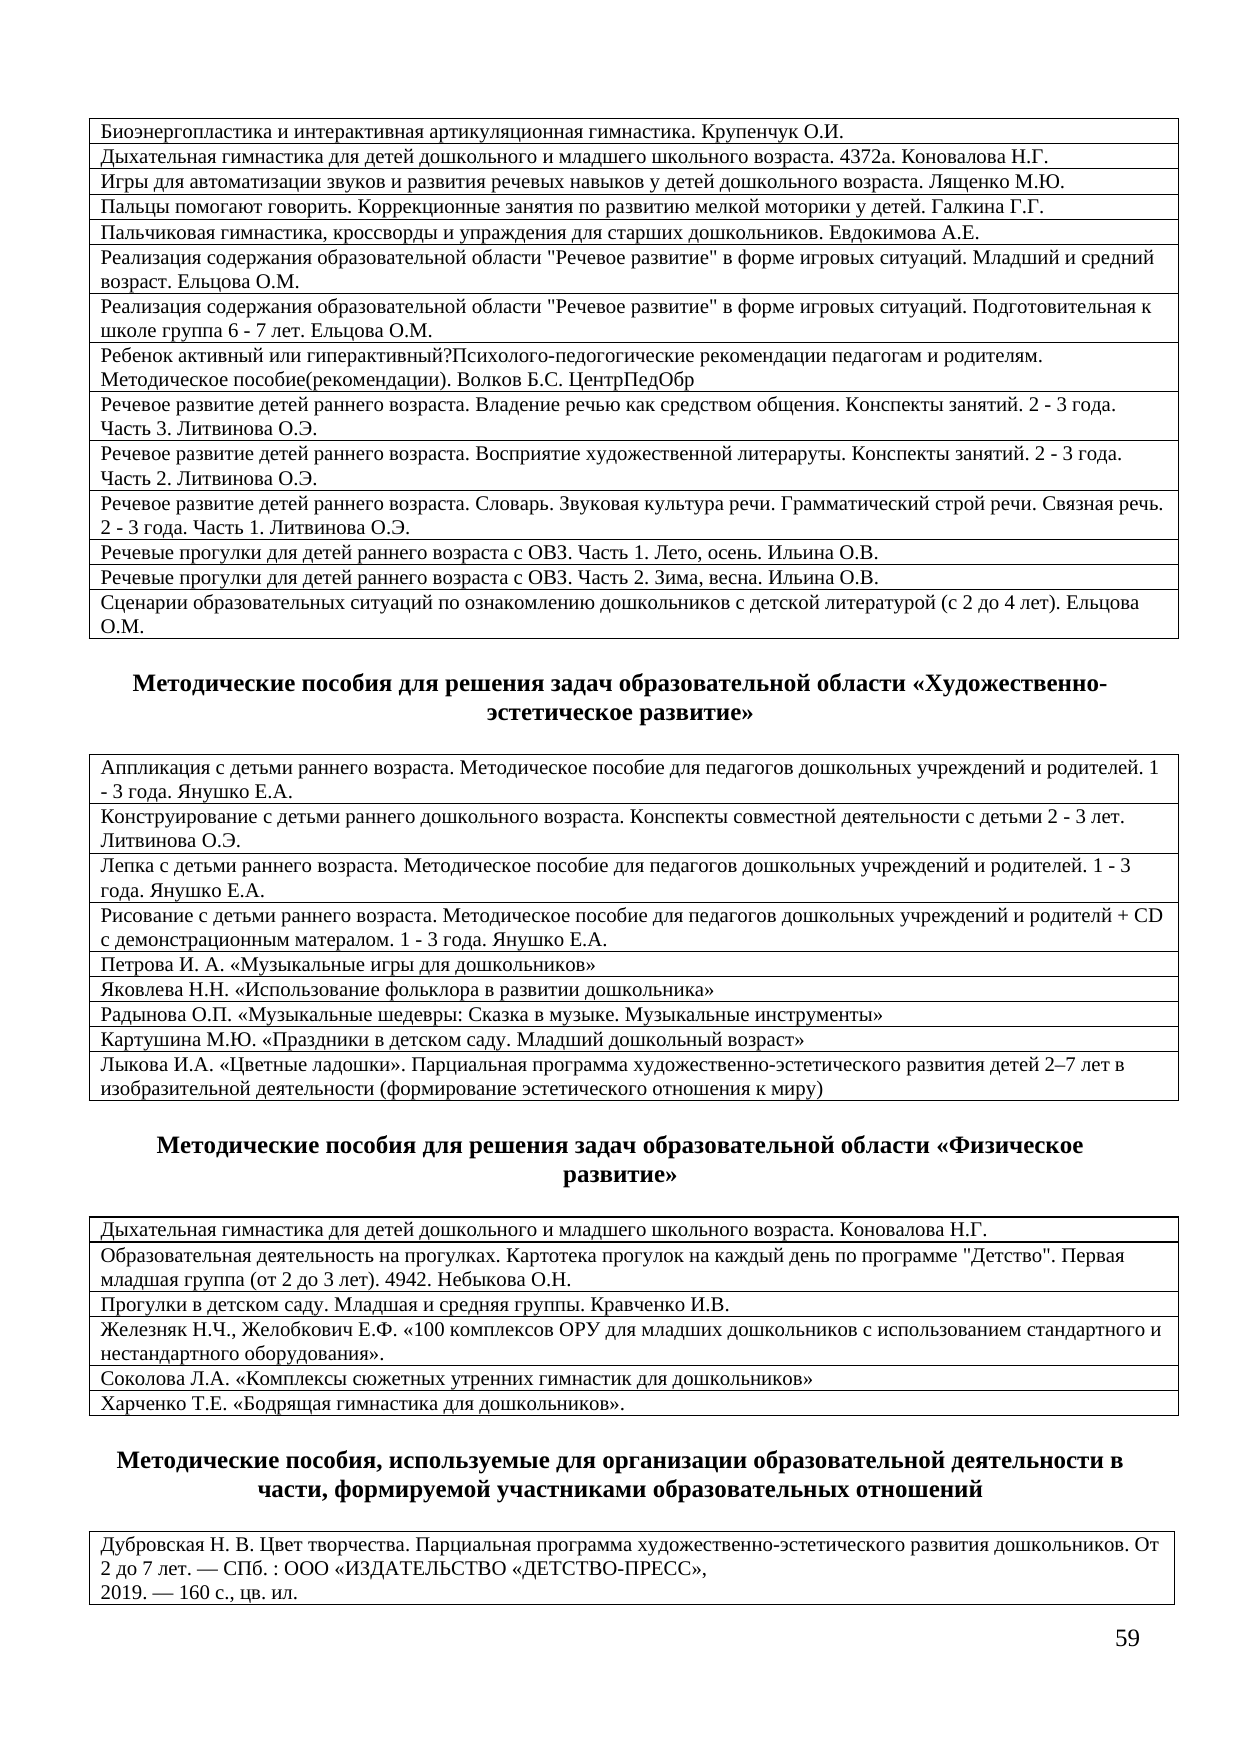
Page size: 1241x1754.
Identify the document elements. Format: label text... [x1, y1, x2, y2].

table_cell Картушина М.Ю. «Праздники в детском саду. Младший дошкольный возраст» [90, 1027, 1178, 1051]
table_cell Реализация содержания образовательной области "Речевое развитие" в форме игровых ситуаций. Младший и средний возраст. Ельцова О.М. [90, 245, 1178, 293]
table_cell Ребенок активный или гиперактивный?Психолого-педогогические рекомендации педагогам и родителям. Методическое пособие(рекомендации). Волков Б.С. ЦентрПедОбр [90, 343, 1178, 391]
table_cell Пальчиковая гимнастика, кроссворды и упраждения для старших дошкольников. Евдокимова А.Е. [90, 220, 1178, 244]
table_cell Яковлева Н.Н. «Использование фольклора в развитии дошкольника» [90, 977, 1178, 1001]
table_cell Пальцы помогают говорить. Коррекционные занятия по развитию мелкой моторики у детей. Галкина Г.Г. [90, 195, 1178, 218]
table_cell Соколова Л.А. «Комплексы сюжетных утренних гимнастик для дошкольников» [90, 1366, 1178, 1390]
table_cell Петрова И. А. «Музыкальные игры для дошкольников» [90, 952, 1178, 976]
table_cell Харченко Т.Е. «Бодрящая гимнастика для дошкольников». [90, 1391, 1178, 1415]
table_cell Реализация содержания образовательной области "Речевое развитие" в форме игровых ситуаций. Подготовительная к школе группа 6 - 7 лет. Ельцова О.М. [90, 294, 1178, 342]
table_cell Радынова О.П. «Музыкальные шедевры: Сказка в музыке. Музыкальные инструменты» [90, 1002, 1178, 1026]
table_cell Речевые прогулки для детей раннего возраста с ОВЗ. Часть 2. Зима, весна. Ильина О.В. [90, 565, 1178, 589]
text Методические пособия для решения задач образовательной области «Физическое развитие» [100, 1130, 1140, 1188]
table_cell Прогулки в детском саду. Младшая и средняя группы. Кравченко И.В. [90, 1292, 1178, 1316]
table_header Аппликация с детьми раннего возраста. Методическое пособие для педагогов дошкольных учреждений и родителей. 1 - 3 года. Янушко Е.А. [90, 755, 1178, 803]
table_cell Речевое развитие детей раннего возраста. Словарь. Звуковая культура речи. Грамматический строй речи. Связная речь. 2 - 3 года. Часть 1. Литвинова О.Э. [90, 491, 1178, 539]
table_cell Игры для автоматизации звуков и развития речевых навыков у детей дошкольного возраста. Лященко М.Ю. [90, 169, 1178, 193]
table_cell Биоэнергопластика и интерактивная артикуляционная гимнастика. Крупенчук О.И. [90, 119, 1178, 143]
table_header Дыхательная гимнастика для детей дошкольного и младшего школьного возраста. Коновалова Н.Г. [90, 1218, 1178, 1241]
table_cell Речевое развитие детей раннего возраста. Восприятие художественной литераруты. Конспекты занятий. 2 - 3 года. Часть 2. Литвинова О.Э. [90, 441, 1178, 489]
table_cell Конструирование с детьми раннего дошкольного возраста. Конспекты совместной деятельности с детьми 2 - 3 лет. Литвинова О.Э. [90, 804, 1178, 852]
text Методические пособия для решения задач образовательной области «Художественно-эстетическое развитие» [100, 668, 1140, 725]
table_header Дубровская Н. В. Цвет творчества. Парциальная программа художественно-эстетического развития дошкольников. От 2 до 7 лет. — СПб. : ООО «ИЗДАТЕЛЬСТВО «ДЕТСТВО-ПРЕСС», 2019. — 160 с., цв. ил. [90, 1532, 1174, 1604]
table_cell Сценарии образовательных ситуаций по ознакомлению дошкольников с детской литературой (с 2 до 4 лет). Ельцова О.М. [90, 590, 1178, 638]
table_cell Железняк Н.Ч., Желобкович Е.Ф. «100 комплексов ОРУ для младших дошкольников с использованием стандартного и нестандартного оборудования». [90, 1317, 1178, 1365]
table_cell Речевое развитие детей раннего возраста. Владение речью как средством общения. Конспекты занятий. 2 - 3 года. Часть 3. Литвинова О.Э. [90, 392, 1178, 440]
table_cell Дыхательная гимнастика для детей дошкольного и младшего школьного возраста. 4372а. Коновалова Н.Г. [90, 144, 1178, 168]
table_cell Речевые прогулки для детей раннего возраста с ОВЗ. Часть 1. Лето, осень. Ильина О.В. [90, 540, 1178, 564]
table_cell Рисование с детьми раннего возраста. Методическое пособие для педагогов дошкольных учреждений и родителй + CD с демонстрационным матералом. 1 - 3 года. Янушко Е.А. [90, 903, 1178, 951]
table_cell Лыкова И.А. «Цветные ладошки». Парциальная программа художественно-эстетического развития детей 2–7 лет в изобразительной деятельности (формирование эстетического отношения к миру) [90, 1052, 1178, 1100]
text Методические пособия, используемые для организации образовательной деятельности в части, формируемой участниками образовательных отношений [100, 1445, 1140, 1502]
table_cell Лепка с детьми раннего возраста. Методическое пособие для педагогов дошкольных учреждений и родителей. 1 - 3 года. Янушко Е.А. [90, 854, 1178, 902]
table_cell Образовательная деятельность на прогулках. Картотека прогулок на каждый день по программе "Детство". Первая младшая группа (от 2 до 3 лет). 4942. Небыкова О.Н. [90, 1243, 1178, 1291]
